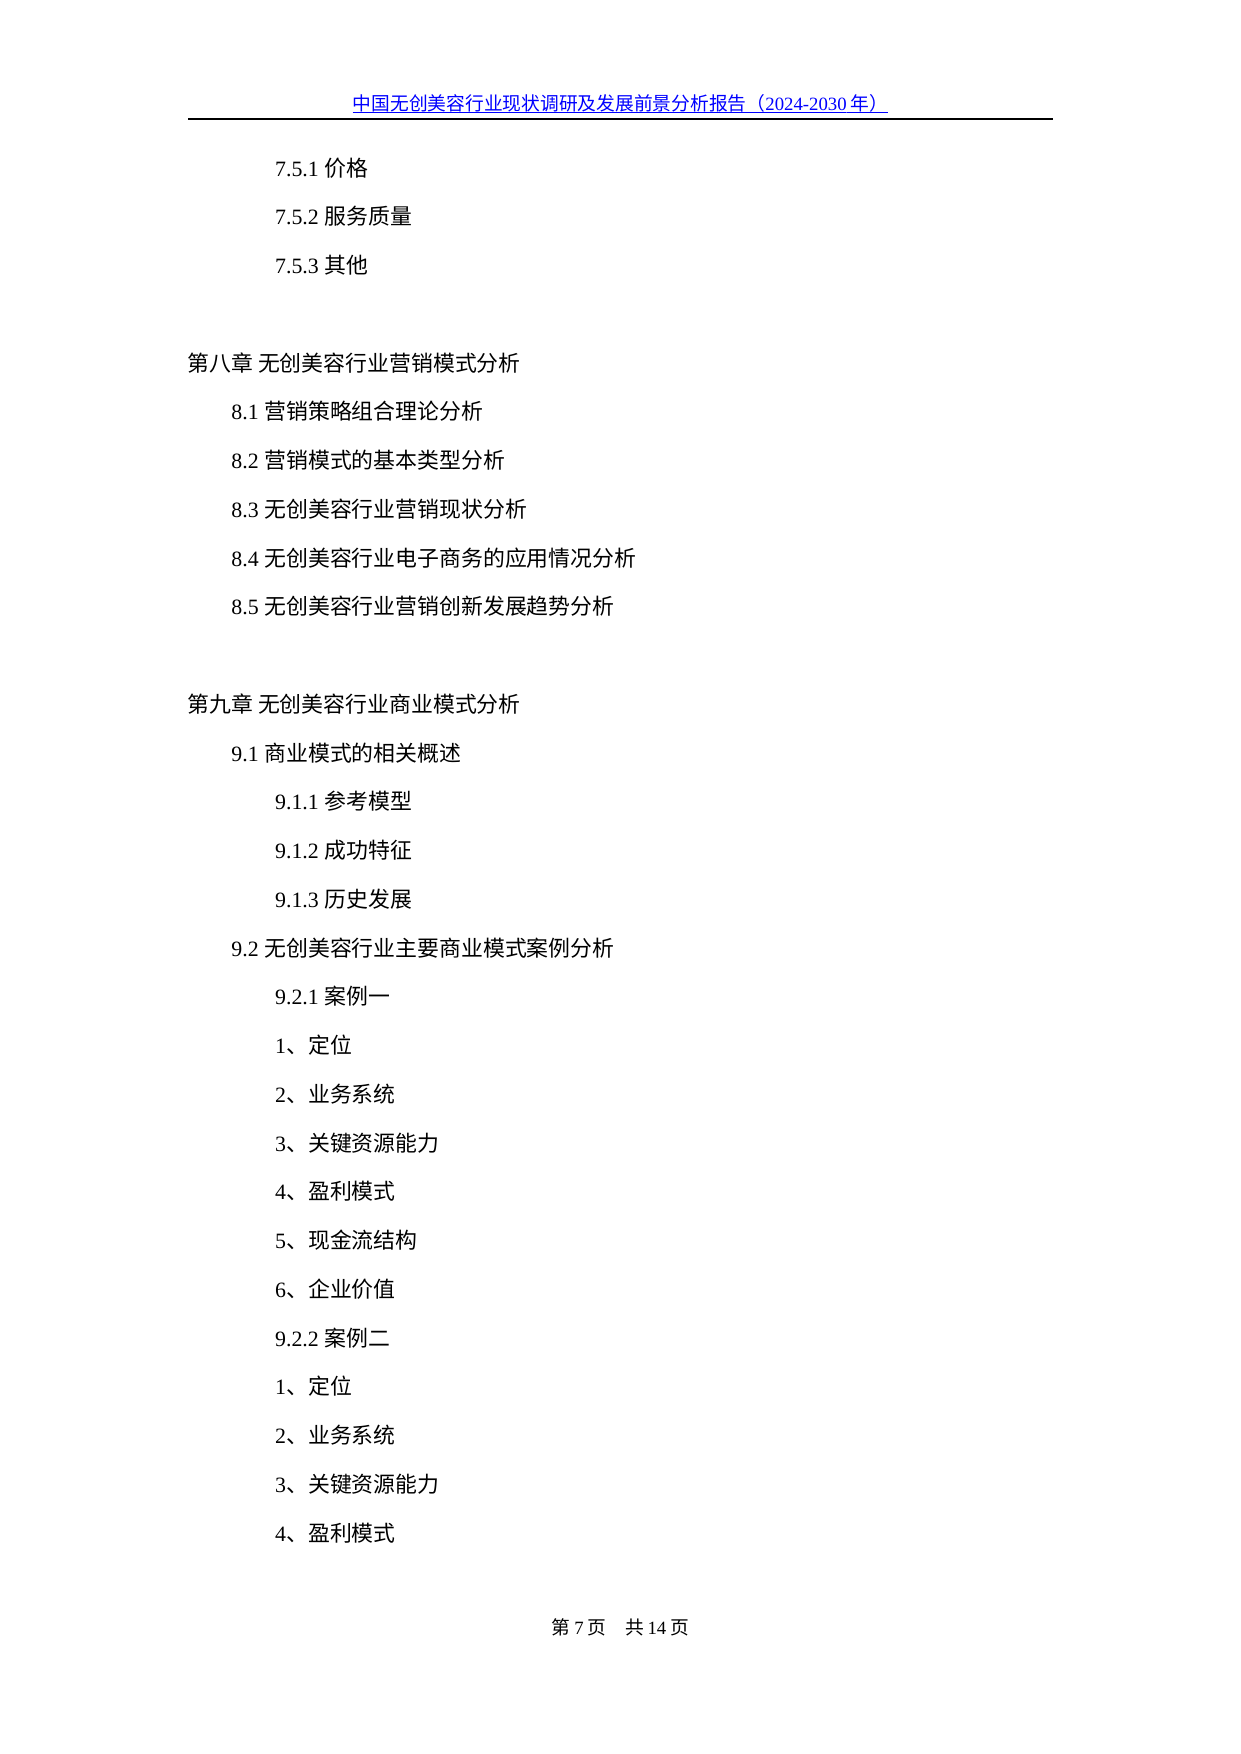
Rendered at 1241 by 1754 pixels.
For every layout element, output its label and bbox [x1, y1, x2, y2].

text [187, 150, 1053, 1548]
